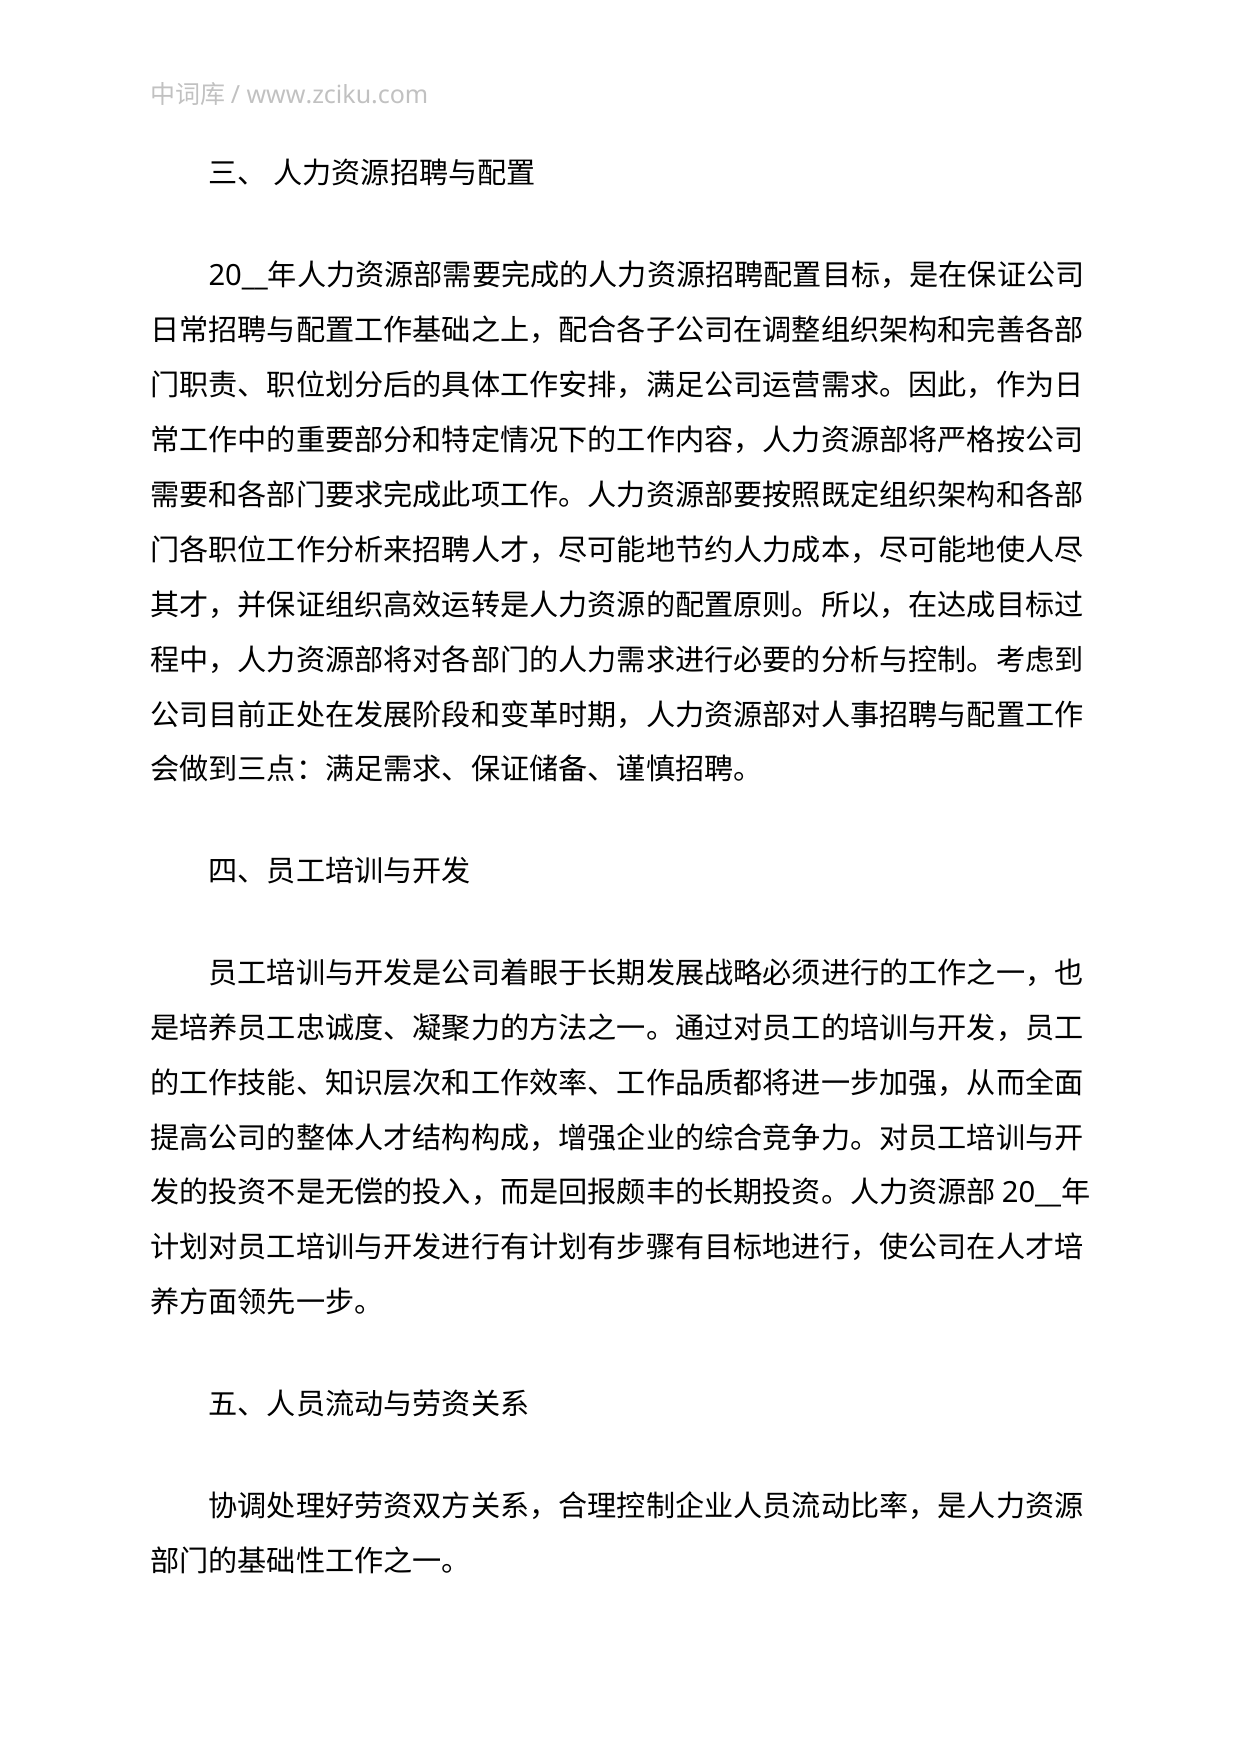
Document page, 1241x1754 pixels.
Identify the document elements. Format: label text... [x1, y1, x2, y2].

text 员工培训与开发是公司着眼于长期发展战略必须进行的工作之一，也是培养员工忠诚度、凝聚力的方法之一。通过对员工的培训与开发，员工的工作技能、知识层次和工作效率、工作品质都将进一步加强，从而全面提高公司的整体人才结构构成，增强企业的综合竞争力。对员工培训与开发的投资不是无偿的投入，而是回报颇丰的长期投资。人力资源部20__年计划对员工培训与开发进行有计划有步骤有目标地进行，使公司在人才培养方面领先一步。 [150, 949, 1090, 1321]
text 20__年人力资源部需要完成的人力资源招聘配置目标，是在保证公司日常招聘与配置工作基础之上，配合各子公司在调整组织架构和完善各部门职责、职位划分后的具体工作安排，满足公司运营需求。因此，作为日常工作中的重要部分和特定情况下的工作内容，人力资源部将严格按公司需要和各部门要求完成此项工作。人力资源部要按照既定组织架构和各部门各职位工作分析来招聘人才，尽可能地节约人力成本，尽可能地使人尽其才，并保证组织高效运转是人力资源的配置原则。所以，在达成目标过程中，人力资源部将对各部门的人力需求进行必要的分析与控制。考虑到公司目前正处在发展阶段和变革时期，人力资源部对人事招聘与配置工作会做到三点：满足需求、保证储备、谨慎招聘。 [150, 252, 1090, 788]
text 协调处理好劳资双方关系，合理控制企业人员流动比率，是人力资源部门的基础性工作之一。 [150, 1482, 1090, 1580]
text 五、人员流动与劳资关系 [150, 1381, 1090, 1423]
text 四、员工培训与开发 [150, 848, 1090, 890]
text 三、 人力资源招聘与配置 [150, 150, 1090, 192]
